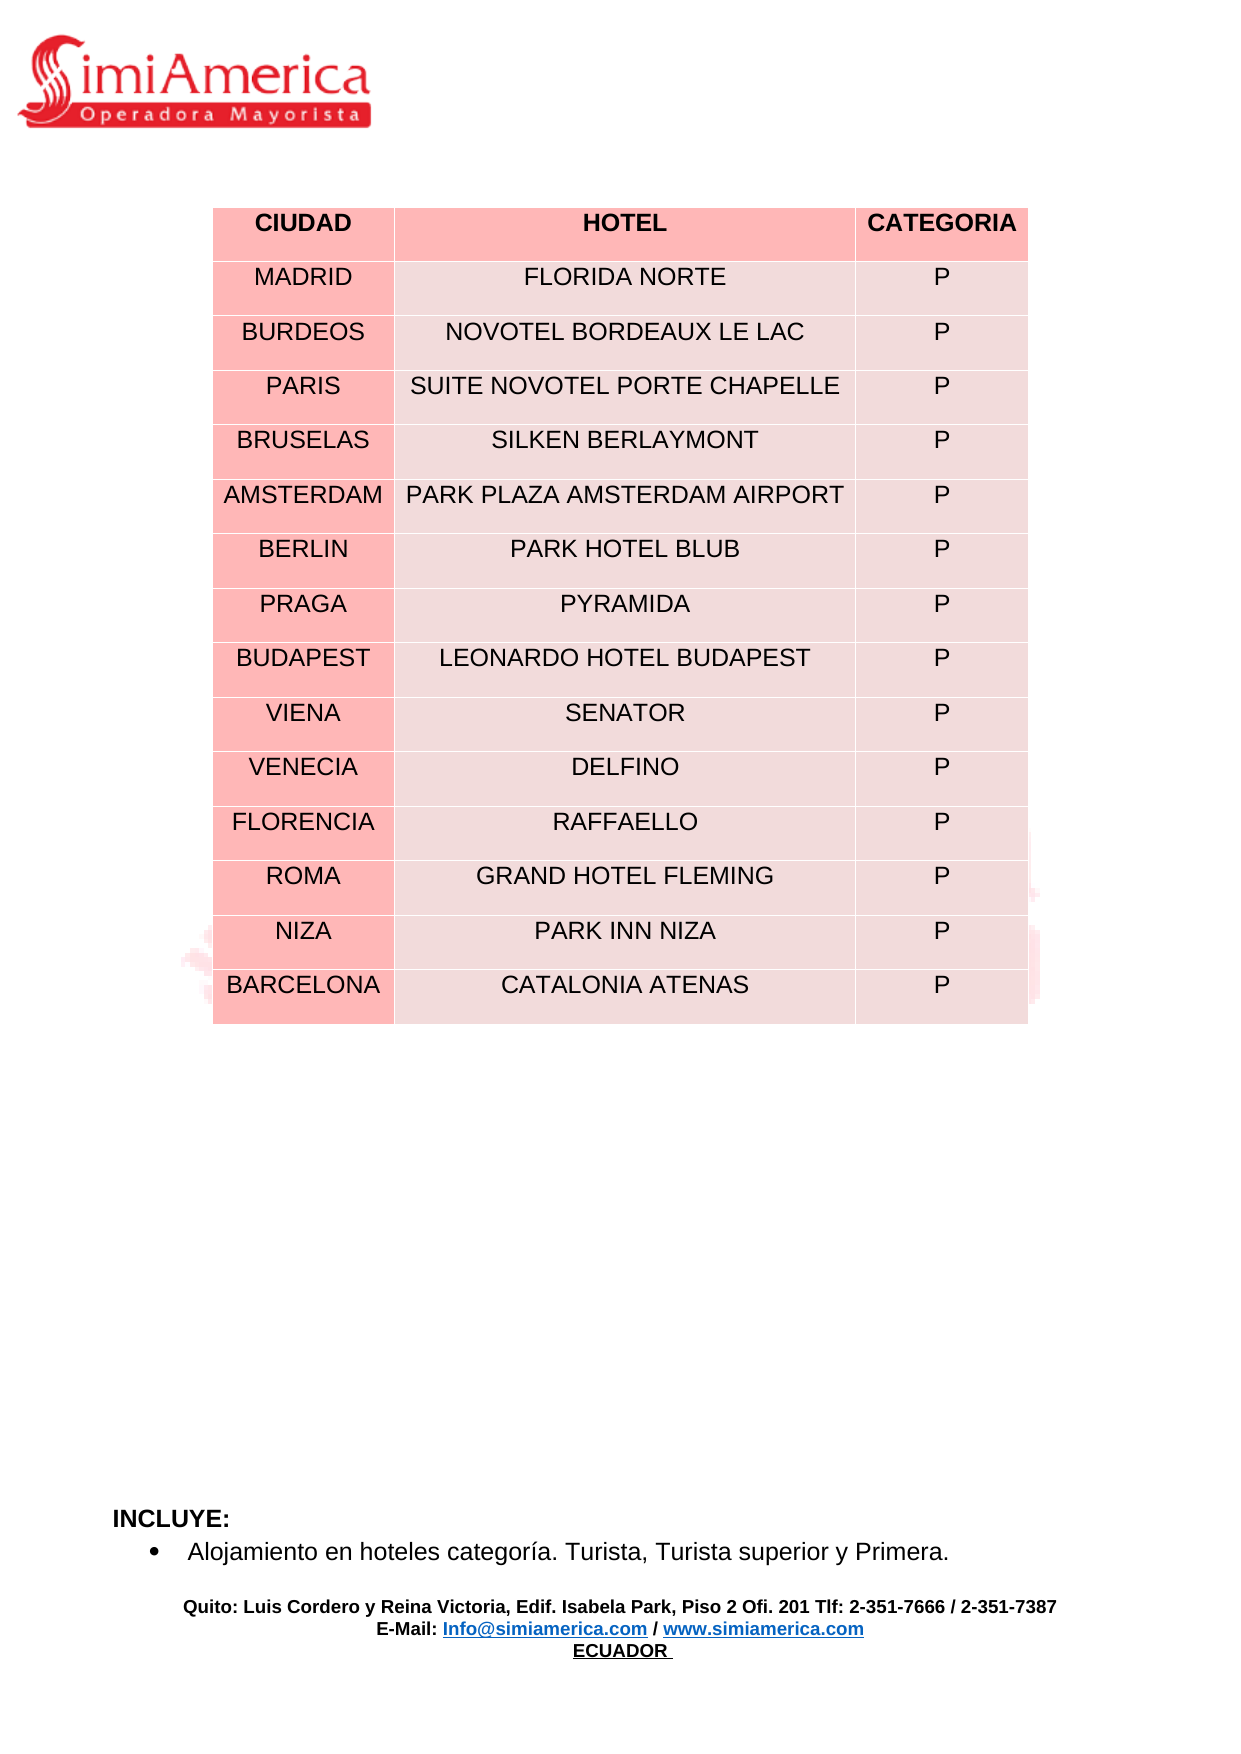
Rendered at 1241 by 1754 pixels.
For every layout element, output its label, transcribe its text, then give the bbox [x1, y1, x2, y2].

table_cell BURDEOS [213, 316, 394, 370]
table_cell P [856, 534, 1028, 588]
table_cell P [856, 371, 1028, 424]
table_cell SUITE NOVOTEL PORTE CHAPELLE [395, 371, 855, 424]
table_cell P [856, 916, 1028, 969]
table_cell FLORIDA NORTE [395, 262, 855, 315]
table_cell VIENA [213, 698, 394, 751]
table_cell SENATOR [395, 698, 855, 751]
table_cell FLORENCIA [213, 807, 394, 860]
table_cell ROMA [213, 861, 394, 915]
table_cell PYRAMIDA [395, 589, 855, 642]
table_cell P [856, 861, 1028, 915]
table_cell P [856, 807, 1028, 860]
table_cell BUDAPEST [213, 643, 394, 697]
table_cell PARK HOTEL BLUB [395, 534, 855, 588]
table_cell CATALONIA ATENAS [395, 970, 855, 1024]
table_cell VENECIA [213, 752, 394, 806]
table_cell P [856, 752, 1028, 806]
table_cell NOVOTEL BORDEAUX LE LAC [395, 316, 855, 370]
text INCLUYE: [112, 1504, 1128, 1533]
table_cell BRUSELAS [213, 425, 394, 479]
table_cell P [856, 262, 1028, 315]
table_cell SILKEN BERLAYMONT [395, 425, 855, 479]
table_cell PARK INN NIZA [395, 916, 855, 969]
picture [13, 27, 376, 135]
table_cell AMSTERDAM [213, 480, 394, 533]
table_cell P [856, 480, 1028, 533]
table_cell GRAND HOTEL FLEMING [395, 861, 855, 915]
table_cell BARCELONA [213, 970, 394, 1024]
table_cell PARIS [213, 371, 394, 424]
table_cell P [856, 589, 1028, 642]
table_cell P [856, 316, 1028, 370]
table_cell LEONARDO HOTEL BUDAPEST [395, 643, 855, 697]
table_cell DELFINO [395, 752, 855, 806]
table_cell NIZA [213, 916, 394, 969]
table_cell P [856, 698, 1028, 751]
table_cell PARK PLAZA AMSTERDAM AIRPORT [395, 480, 855, 533]
table_cell P [856, 643, 1028, 697]
list Alojamiento en hoteles categoría. Turista, Turista superior y Primera. [150, 1537, 1128, 1566]
table_cell BERLIN [213, 534, 394, 588]
table_header CIUDAD [213, 208, 394, 261]
table_cell RAFFAELLO [395, 807, 855, 860]
table_cell P [856, 970, 1028, 1024]
table_header CATEGORIA [856, 208, 1028, 261]
table_header HOTEL [395, 208, 855, 261]
table_cell MADRID [213, 262, 394, 315]
table_cell P [856, 425, 1028, 479]
table_cell PRAGA [213, 589, 394, 642]
